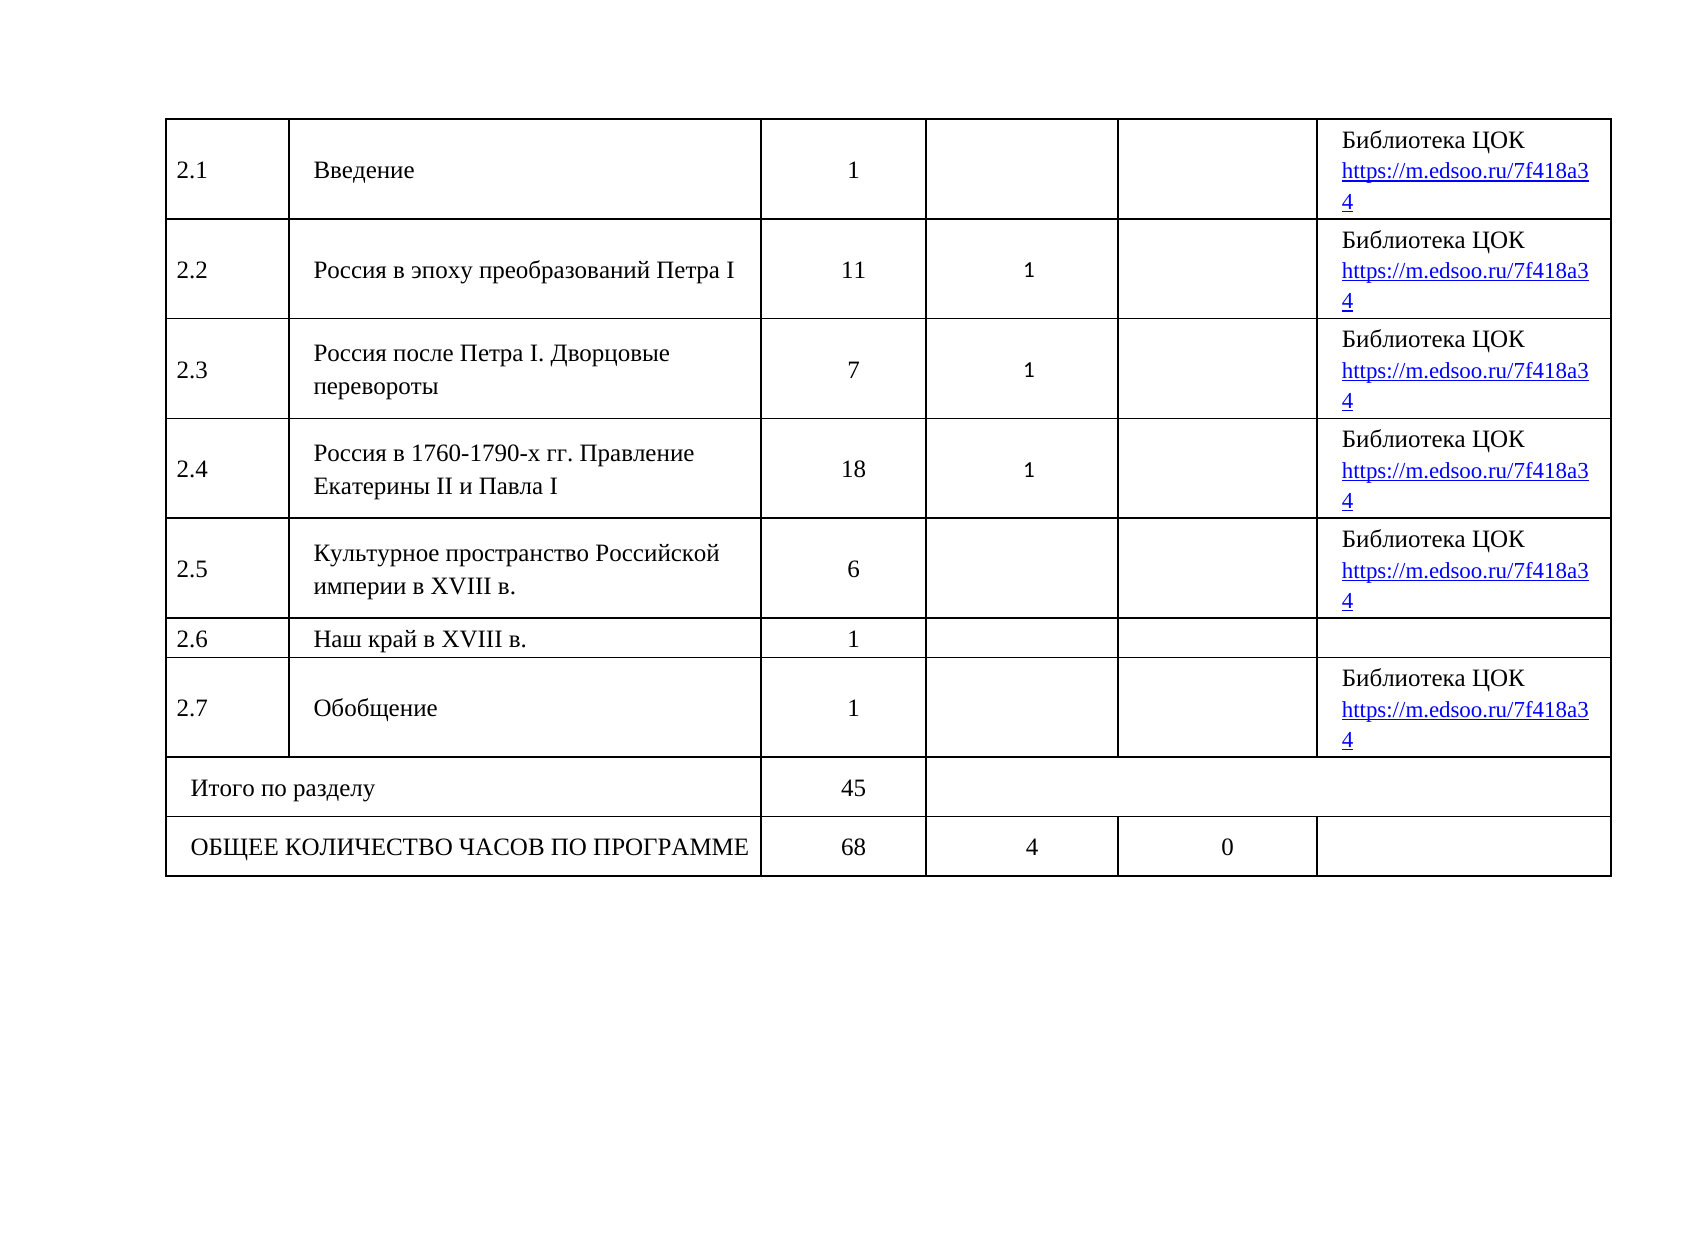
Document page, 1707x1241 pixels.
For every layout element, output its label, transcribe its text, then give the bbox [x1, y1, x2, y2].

table_cell [1119, 220, 1316, 318]
table_cell 0 [1119, 817, 1316, 875]
table_cell ОБЩЕЕ КОЛИЧЕСТВО ЧАСОВ ПО ПРОГРАММЕ [167, 817, 760, 875]
table_cell Библиотека ЦОК https://m.edsoo.ru/7f418a34 [1318, 220, 1610, 318]
table_cell Библиотека ЦОК https://m.edsoo.ru/7f418a34 [1318, 519, 1610, 617]
table_cell 2.2 [167, 220, 288, 318]
table_cell [1119, 658, 1316, 756]
table_cell 2.4 [167, 419, 288, 517]
table_cell 68 [762, 817, 925, 875]
table_cell 1 [762, 120, 925, 218]
table_cell [1318, 817, 1610, 875]
table_cell [1119, 319, 1316, 417]
table_cell [1318, 619, 1610, 656]
table_cell Библиотека ЦОК https://m.edsoo.ru/7f418a34 [1318, 319, 1610, 417]
table_cell Обобщение [290, 658, 760, 756]
table_cell Культурное пространство Российской империи в XVIII в. [290, 519, 760, 617]
table_cell 2.3 [167, 319, 288, 417]
table_cell Библиотека ЦОК https://m.edsoo.ru/7f418a34 [1318, 419, 1610, 517]
table_cell Итого по разделу [167, 758, 760, 816]
table_cell 11 [762, 220, 925, 318]
table_cell [1119, 419, 1316, 517]
table_cell 2.5 [167, 519, 288, 617]
table_cell Россия в 1760-1790-х гг. Правление Екатерины II и Павла I [290, 419, 760, 517]
table_cell Россия в эпоху преобразований Петра I [290, 220, 760, 318]
table_cell 45 [762, 758, 925, 816]
table_cell 4 [927, 817, 1117, 875]
table_cell 6 [762, 519, 925, 617]
table_cell Введение [290, 120, 760, 218]
table_cell 1 [927, 319, 1117, 417]
table_cell Библиотека ЦОК https://m.edsoo.ru/7f418a34 [1318, 120, 1610, 218]
table_cell 1 [927, 419, 1117, 517]
table_cell [1119, 120, 1316, 218]
table_cell [927, 658, 1117, 756]
table_cell 2.6 [167, 619, 288, 656]
table_cell Наш край в XVIII в. [290, 619, 760, 656]
table_cell [927, 519, 1117, 617]
table_cell 7 [762, 319, 925, 417]
table_cell [1119, 519, 1316, 617]
table_cell [927, 120, 1117, 218]
table_cell 2.1 [167, 120, 288, 218]
table_cell 1 [762, 619, 925, 656]
table_cell 1 [762, 658, 925, 756]
table_cell 18 [762, 419, 925, 517]
table_cell Библиотека ЦОК https://m.edsoo.ru/7f418a34 [1318, 658, 1610, 756]
table_cell Россия после Петра I. Дворцовые перевороты [290, 319, 760, 417]
table_cell 1 [927, 220, 1117, 318]
table_cell [1119, 619, 1316, 656]
table_cell [927, 758, 1610, 816]
table_cell 2.7 [167, 658, 288, 756]
table_cell [927, 619, 1117, 656]
